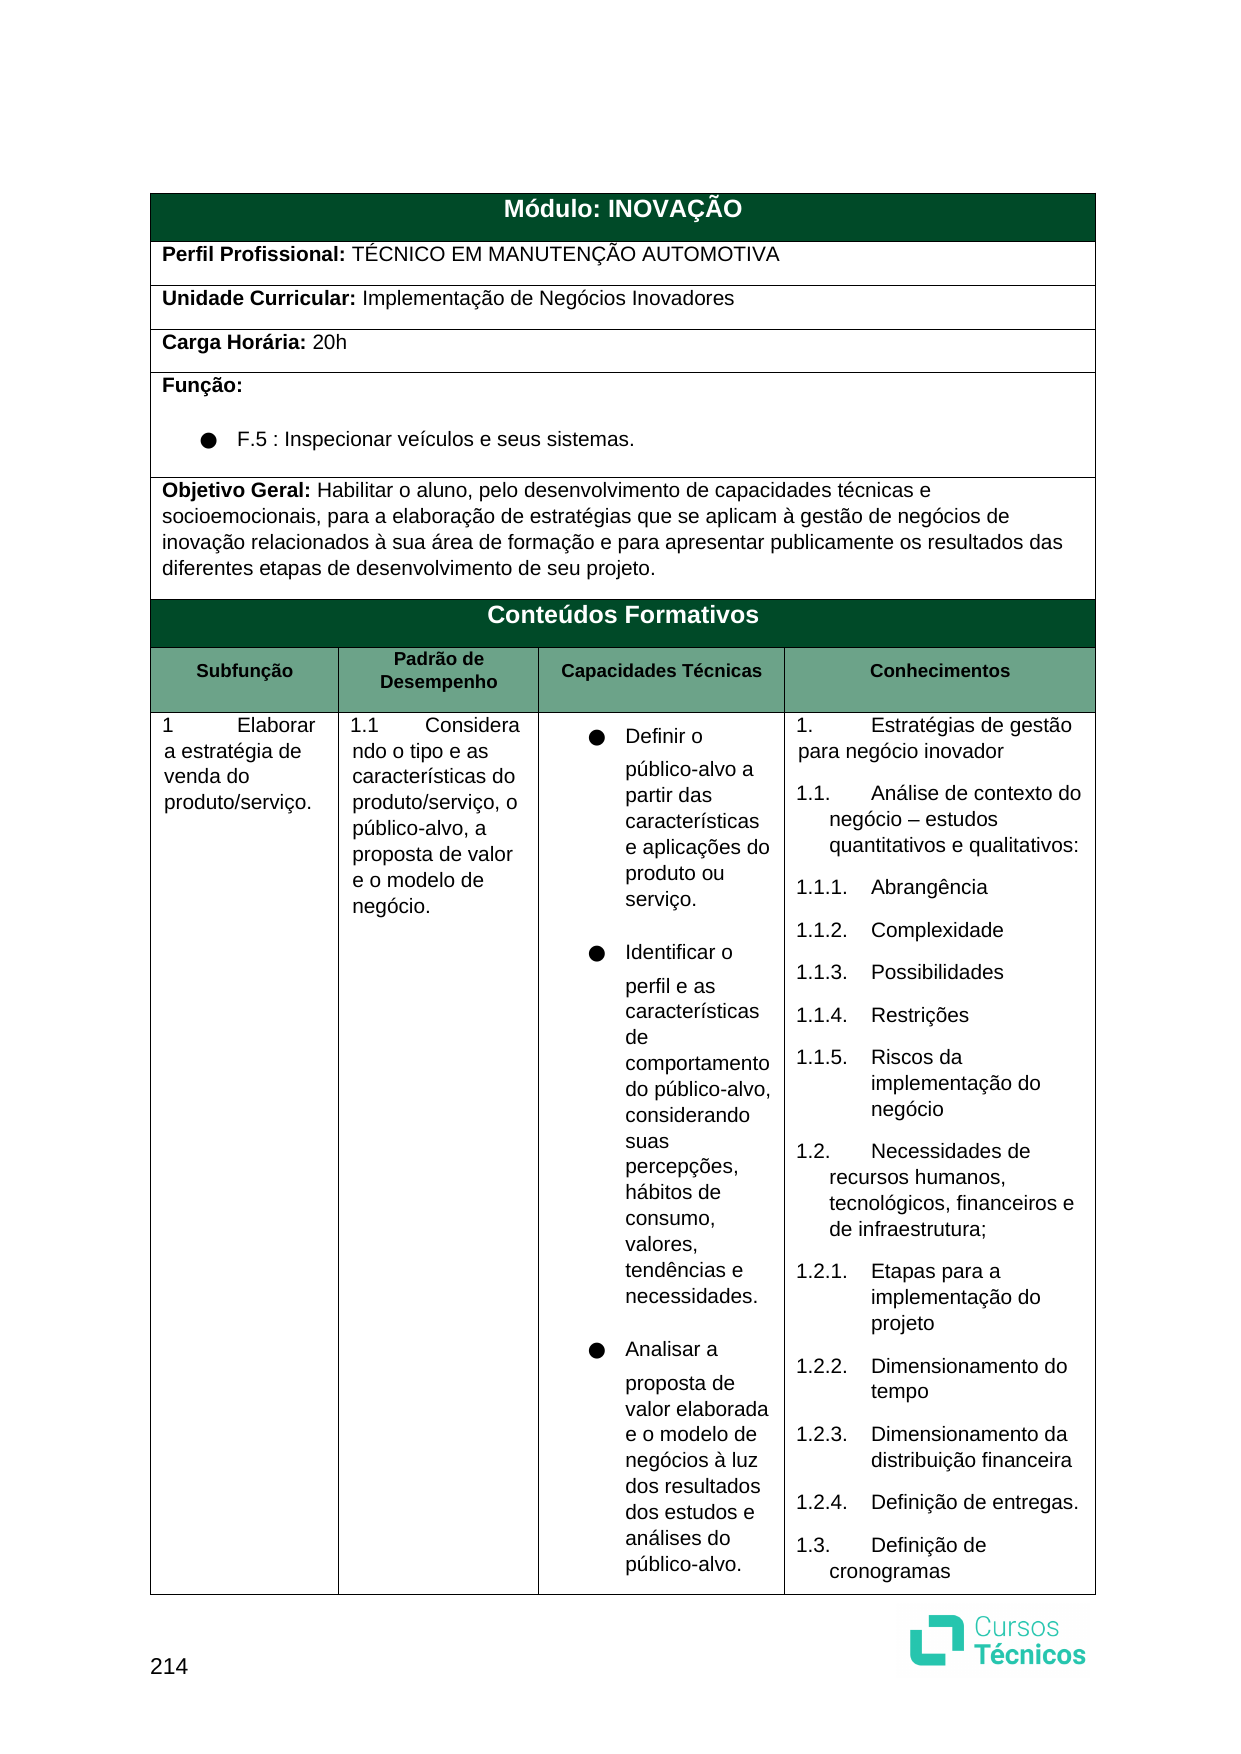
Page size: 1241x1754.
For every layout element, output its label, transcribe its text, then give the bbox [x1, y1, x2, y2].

table_header Módulo: INOVAÇÃO [151, 194, 1095, 241]
picture [896, 1603, 1090, 1678]
table_cell Considerando o tipo e as características do produto/serviço, o público-alvo, a proposta de valor e o modelo de negócio. [339, 713, 538, 1594]
table_cell Conteúdos Formativos [151, 600, 1095, 647]
table_cell Objetivo Geral: Habilitar o aluno, pelo desenvolvimento de capacidades técnicas e socioemocionais, para a elaboração de estratégias que se aplicam à gestão de negócios de inovação relacionados à sua área de formação e para apresentar publicamente os resultados das diferentes etapas de desenvolvimento de seu projeto. [151, 478, 1095, 598]
table_cell Capacidades Técnicas [539, 648, 784, 712]
table_cell Carga Horária: 20h [151, 330, 1095, 372]
table_cell Unidade Curricular: Implementação de Negócios Inovadores [151, 286, 1095, 328]
table_cell Função: F.5 : Inspecionar veículos e seus sistemas. [151, 373, 1095, 477]
table_cell Subfunção [151, 648, 338, 712]
table_cell Perfil Profissional: TÉCNICO EM MANUTENÇÃO AUTOMOTIVA [151, 242, 1095, 285]
table_cell Elaborar a estratégia de venda do produto/serviço. [151, 713, 338, 1594]
table_cell Padrão de Desempenho [339, 648, 538, 712]
table_cell Conhecimentos [785, 648, 1095, 712]
